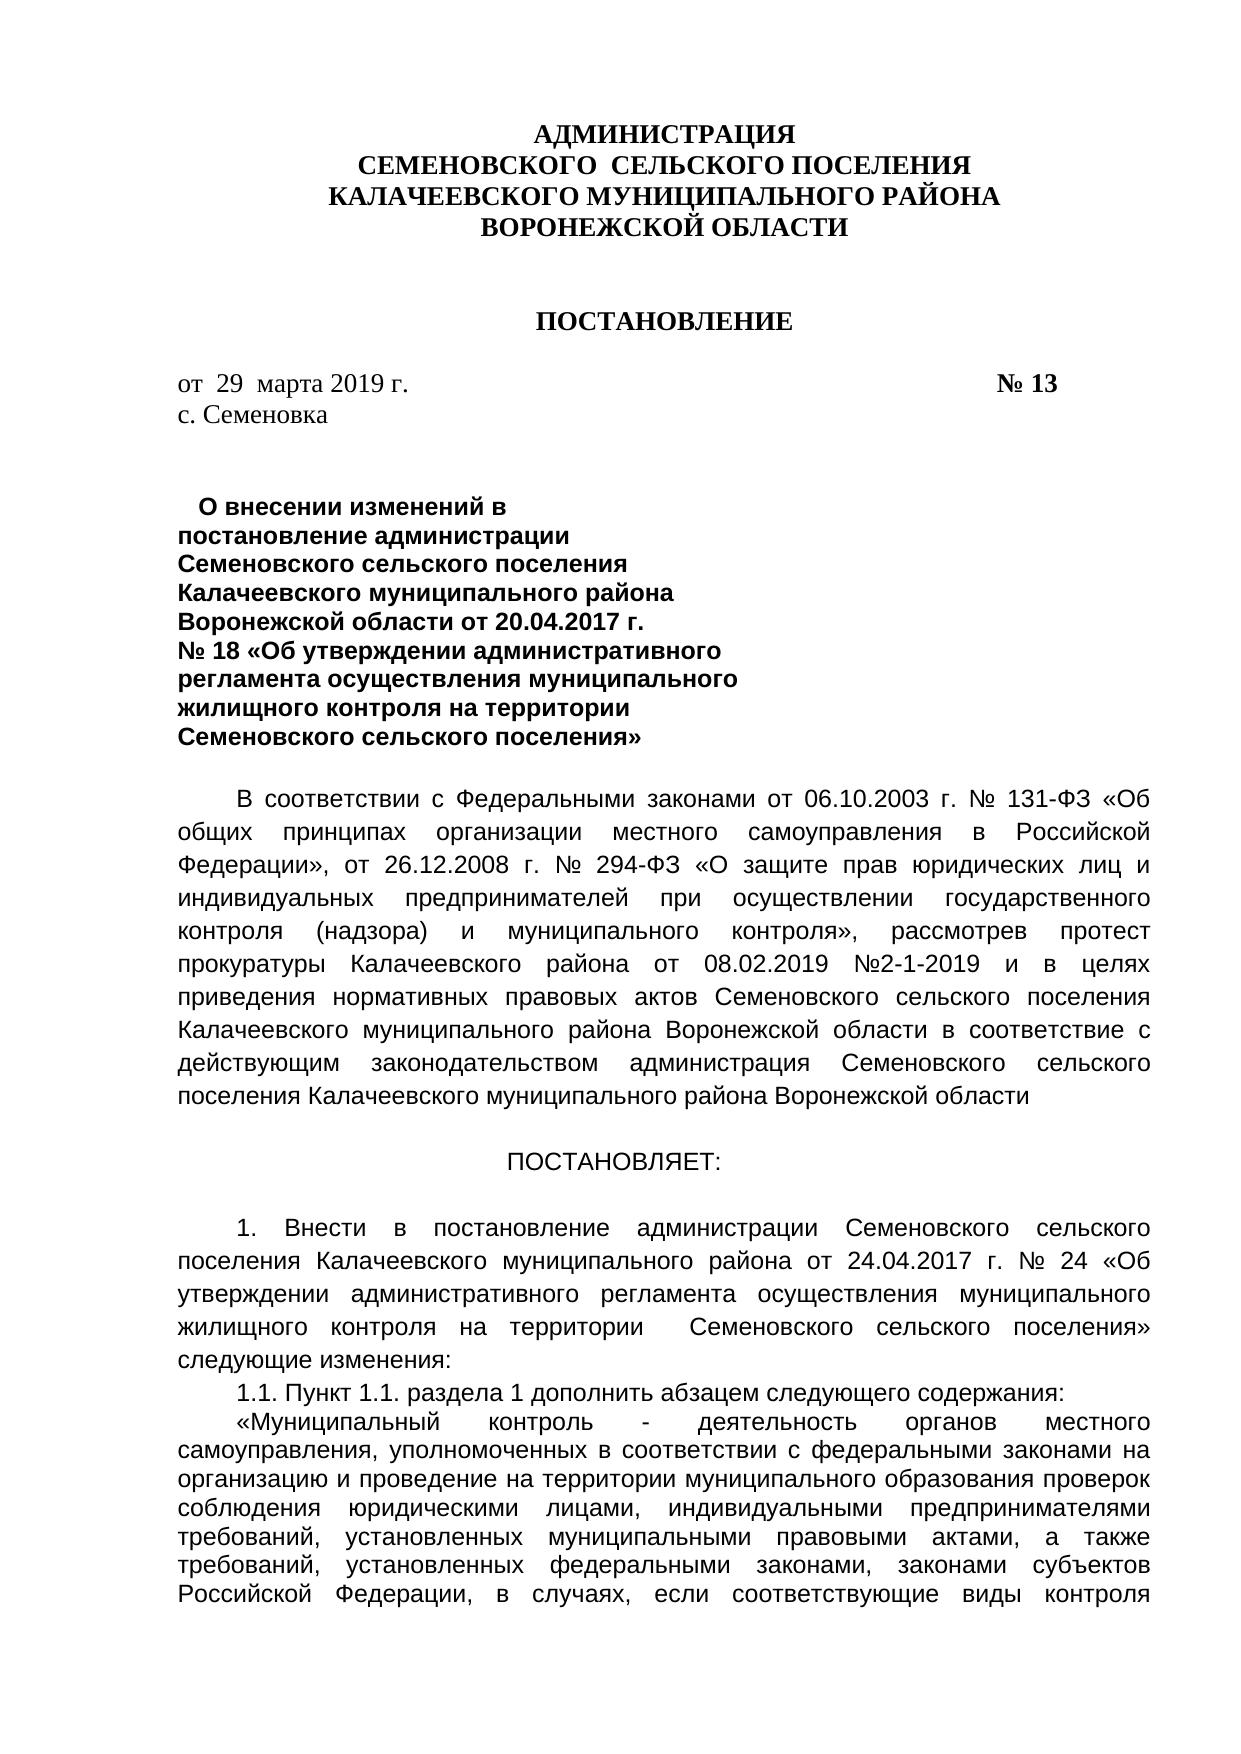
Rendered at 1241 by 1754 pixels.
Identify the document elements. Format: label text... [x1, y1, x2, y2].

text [177, 1407, 1152, 1608]
text с. Семеновка [177, 398, 1152, 429]
text от 29 марта 2019 г. № 13 [177, 367, 1152, 398]
text ВОРОНЕЖСКОЙ ОБЛАСТИ [177, 212, 1152, 243]
text Воронежской области от 20.04.2017 г. [177, 607, 1152, 636]
text постановление администрации [177, 521, 1152, 549]
text Семеновского сельского поселения [177, 549, 1152, 578]
text регламента осуществления муниципального [177, 664, 1152, 693]
text жилищного контроля на территории [177, 693, 1152, 722]
text О внесении изменений в [177, 492, 1152, 521]
text 1.1. Пункт 1.1. раздела 1 дополнить абзацем следующего содержания: [177, 1378, 1152, 1407]
list В соответствии с Федеральными законами от 06.10.2003 г. № 131-ФЗ «Об общих принципах организации местного самоуправления в Российской Федерации», от 26.12.2008 г. № 294-ФЗ «О защите прав юридических лиц и индивидуальных предпринимателей при осуществлении государственного контроля (надзора) и муниципального контроля», рассмотрев протест прокуратуры Калачеевского района от 08.02.2019 №2-1-2019 и в целях приведения нормативных правовых актов Семеновского сельского поселения Калачеевского муниципального района Воронежской области в соответствие с действующим законодательством администрация Семеновского сельского поселения Калачеевского муниципального района Воронежской области [177, 784, 1152, 1109]
text АДМИНИСТРАЦИЯ [177, 118, 1152, 149]
list ПОСТАНОВЛЯЕТ: [177, 1147, 1152, 1176]
text Калачеевского муниципального района [177, 578, 1152, 607]
list 1. Внести в постановление администрации Семеновского сельского поселения Калачеевского муниципального района от 24.04.2017 г. № 24 «Об утверждении административного регламента осуществления муниципального жилищного контроля на территории Семеновского сельского поселения» следующие изменения: [177, 1213, 1152, 1374]
text СЕМЕНОВСКОГО СЕЛЬСКОГО ПОСЕЛЕНИЯ [177, 149, 1152, 180]
text № 18 «Об утверждении административного [177, 636, 1152, 664]
text Семеновского сельского поселения» [177, 722, 1152, 751]
text ПОСТАНОВЛЕНИЕ [177, 305, 1152, 336]
text КАЛАЧЕЕВСКОГО МУНИЦИПАЛЬНОГО РАЙОНА [177, 180, 1152, 212]
